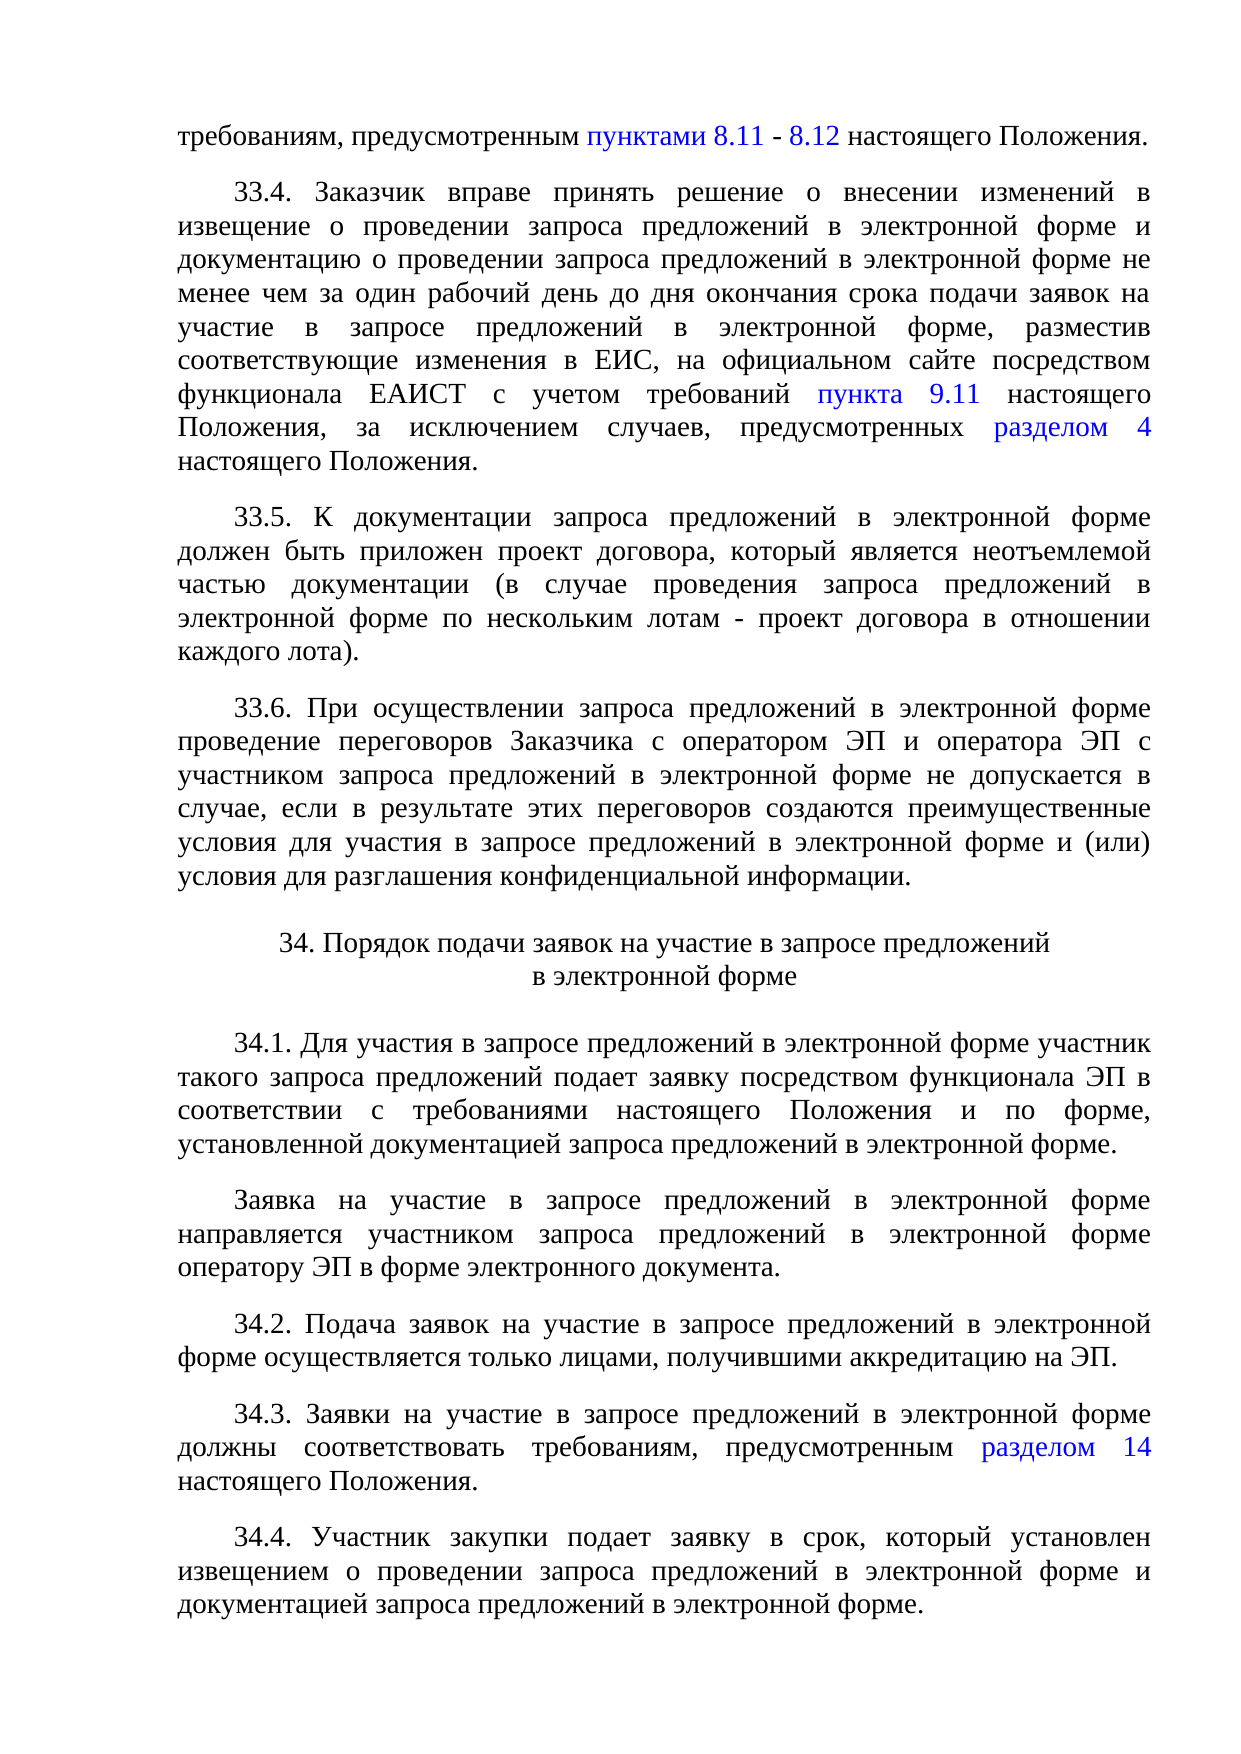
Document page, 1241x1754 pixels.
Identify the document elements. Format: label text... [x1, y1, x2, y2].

text 33.5. К документации запроса предложений в электронной форме должен быть приложен проект договора, который является неотъемлемой частью документации (в случае проведения запроса предложений в электронной форме по нескольким лотам - проект договора в отношении каждого лота). [177, 499, 1152, 667]
text 34. Порядок подачи заявок на участие в запросе предложений [177, 925, 1152, 958]
text 33.4. Заказчик вправе принять решение о внесении изменений в извещение о проведении запроса предложений в электронной форме и документацию о проведении запроса предложений в электронной форме не менее чем за один рабочий день до дня окончания срока подачи заявок на участие в запросе предложений в электронной форме, разместив соответствующие изменения в ЕИС, на официальном сайте посредством функционала ЕАИСТ с учетом требований пункта 9.11 настоящего Положения, за исключением случаев, предусмотренных разделом 4 настоящего Положения. [177, 174, 1152, 476]
text Заявка на участие в запросе предложений в электронной форме направляется участником запроса предложений в электронной форме оператору ЭП в форме электронного документа. [177, 1182, 1152, 1283]
text 34.4. Участник закупки подает заявку в срок, который установлен извещением о проведении запроса предложений в электронной форме и документацией запроса предложений в электронной форме. [177, 1519, 1152, 1620]
text 34.3. Заявки на участие в запросе предложений в электронной форме должны соответствовать требованиям, предусмотренным разделом 14 настоящего Положения. [177, 1396, 1152, 1497]
text 33.6. При осуществлении запроса предложений в электронной форме проведение переговоров Заказчика с оператором ЭП и оператора ЭП с участником запроса предложений в электронной форме не допускается в случае, если в результате этих переговоров создаются преимущественные условия для участия в запросе предложений в электронной форме и (или) условия для разглашения конфиденциальной информации. [177, 690, 1152, 891]
text 34.1. Для участия в запросе предложений в электронной форме участник такого запроса предложений подает заявку посредством функционала ЭП в соответствии с требованиями настоящего Положения и по форме, установленной документацией запроса предложений в электронной форме. [177, 1025, 1152, 1159]
text в электронной форме [177, 958, 1152, 992]
text 34.2. Подача заявок на участие в запросе предложений в электронной форме осуществляется только лицами, получившими аккредитацию на ЭП. [177, 1306, 1152, 1373]
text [177, 118, 1152, 152]
